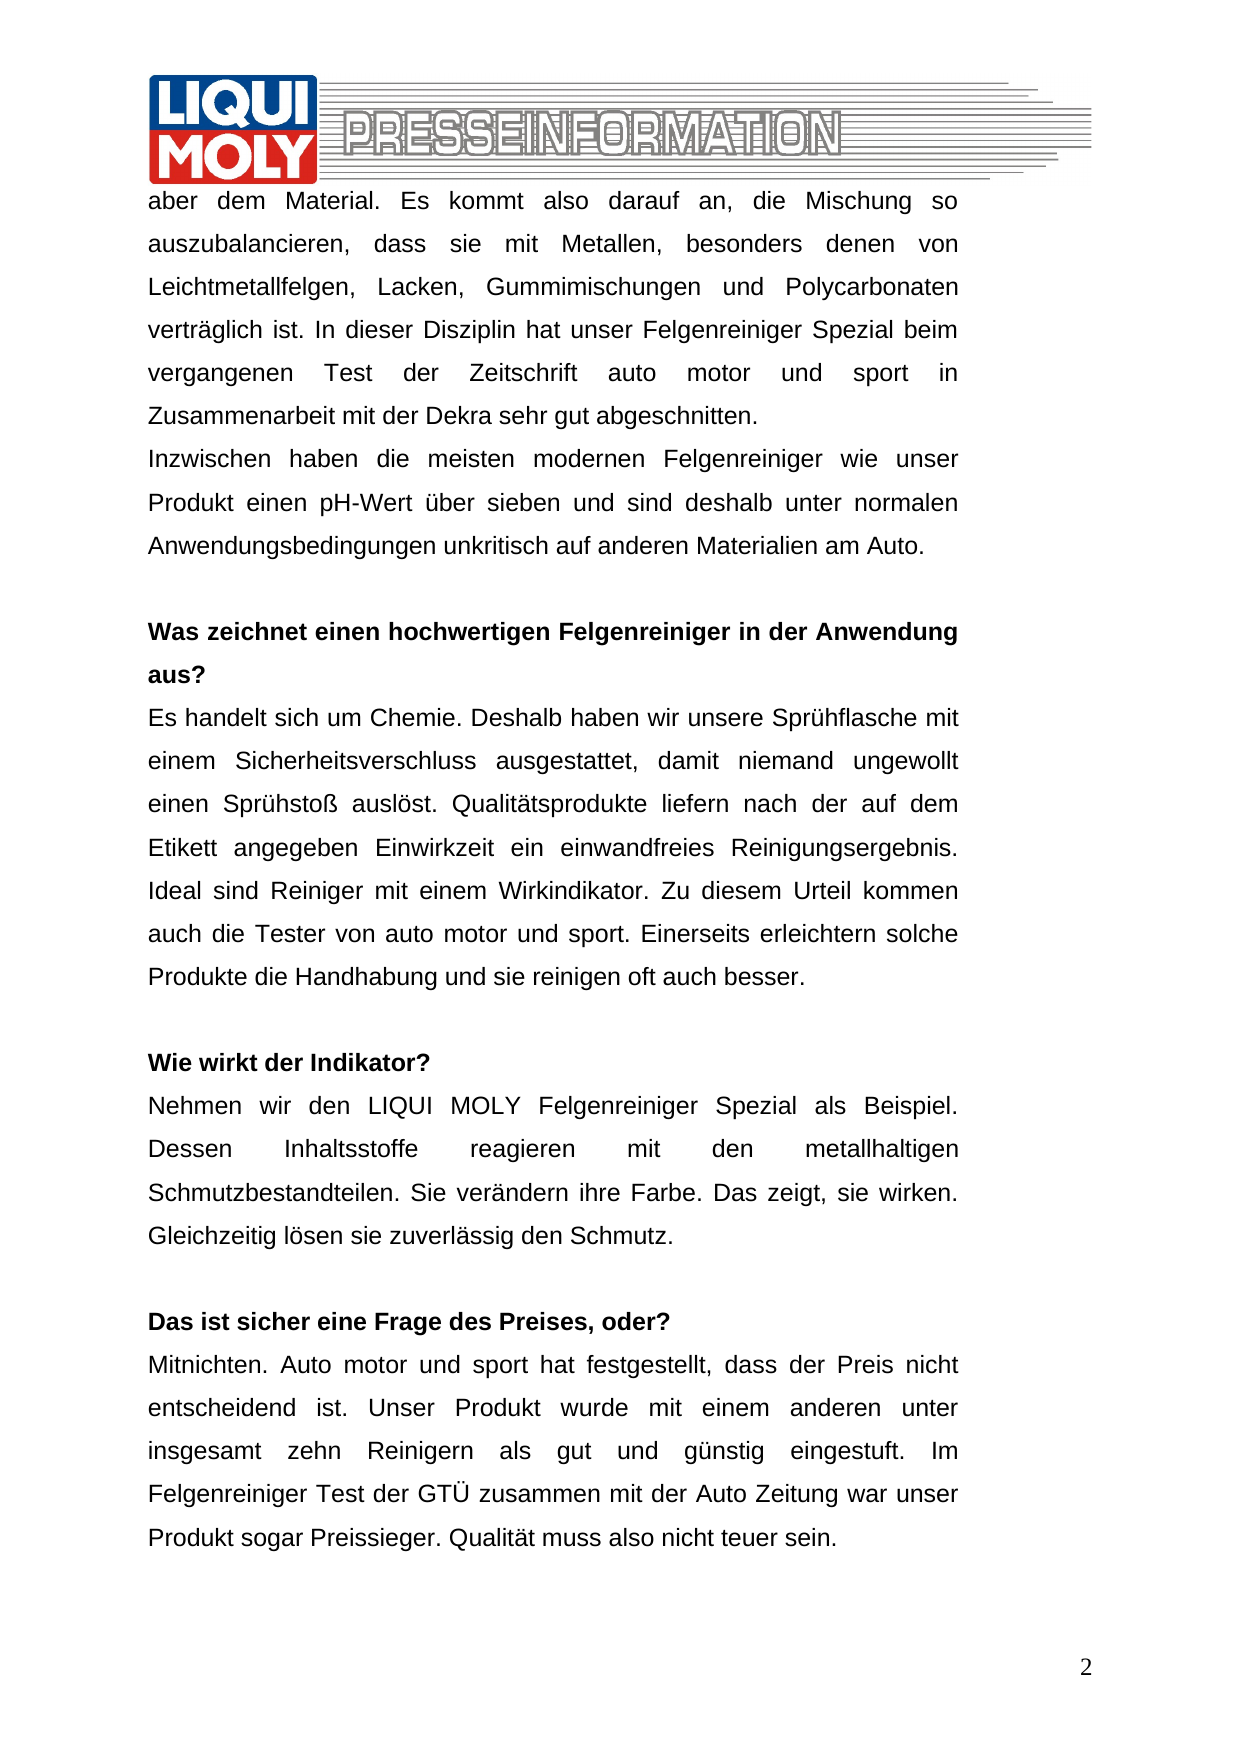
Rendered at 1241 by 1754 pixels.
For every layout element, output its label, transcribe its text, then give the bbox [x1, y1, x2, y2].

text Was zeichnet einen hochwertigen Felgenreiniger in der Anwendung aus? [148, 617, 960, 689]
text Wie wirkt der Indikator? [148, 1048, 960, 1077]
text Mitnichten. Auto motor und sport hat festgestellt, dass der Preis nicht entscheidend ist. Unser Produkt wurde mit einem anderen unter insgesamt zehn Reinigern als gut und günstig eingestuft. Im Felgenreiniger Test der GTÜ zusammen mit der Auto Zeitung war unser Produkt sogar Preissieger. Qualität muss also nicht teuer sein. [148, 1350, 960, 1551]
text Das ist sicher eine Frage des Preises, oder? [148, 1307, 960, 1336]
text Inzwischen haben die meisten modernen Felgenreiniger wie unser Produkt einen pH-Wert über sieben und sind deshalb unter normalen Anwendungsbedingungen unkritisch auf anderen Materialien am Auto. [148, 444, 960, 559]
text Es handelt sich um Chemie. Deshalb haben wir unsere Sprühflasche mit einem Sicherheitsverschluss ausgestattet, damit niemand ungewollt einen Sprühstoß auslöst. Qualitätsprodukte liefern nach der auf dem Etikett angegeben Einwirkzeit ein einwandfreies Reinigungsergebnis. Ideal sind Reiniger mit einem Wirkindikator. Zu diesem Urteil kommen auch die Tester von auto motor und sport. Einerseits erleichtern solche Produkte die Handhabung und sie reinigen oft auch besser. [148, 703, 960, 991]
text Nehmen wir den LIQUI MOLY Felgenreiniger Spezial als Beispiel. Dessen Inhaltsstoffe reagieren mit den metallhaltigen Schmutzbestandteilen. Sie verändern ihre Farbe. Das zeigt, sie wirken. Gleichzeitig lösen sie zuverlässig den Schmutz. [148, 1091, 960, 1249]
picture [147, 73, 1092, 186]
